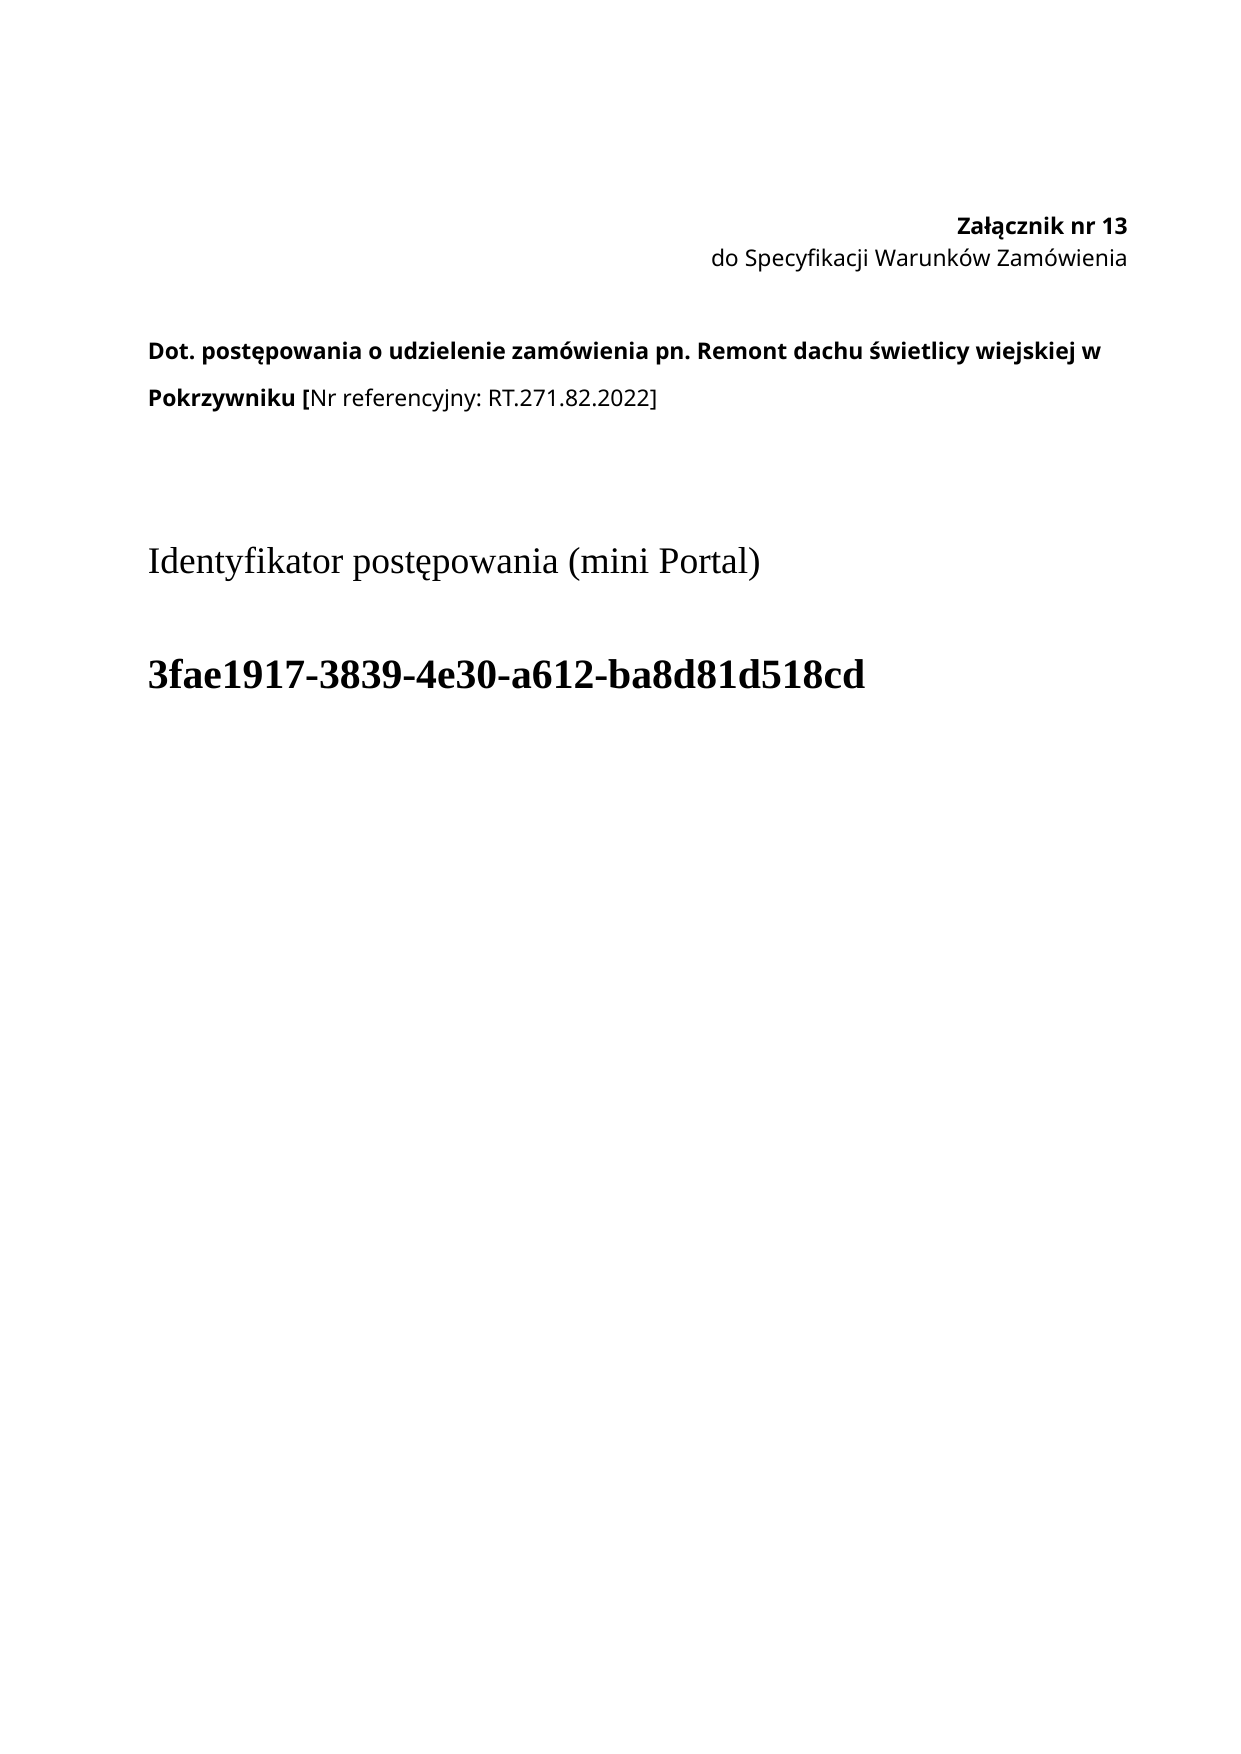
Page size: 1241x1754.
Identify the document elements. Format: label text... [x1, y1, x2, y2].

text do Specyfikacji Warunków Zamówienia [148, 241, 1128, 273]
text Identyfikator postępowania (mini Portal) [148, 538, 1128, 581]
text Załącznik nr 13 [148, 210, 1128, 241]
text 3fae1917-3839-4e30-a612-ba8d81d518cd [148, 649, 1128, 697]
text Dot. postępowania o udzielenie zamówienia pn. Remont dachu świetlicy wiejskiej w Pokrzywniku [Nr referencyjny: RT.271.82.2022] [148, 335, 1128, 413]
